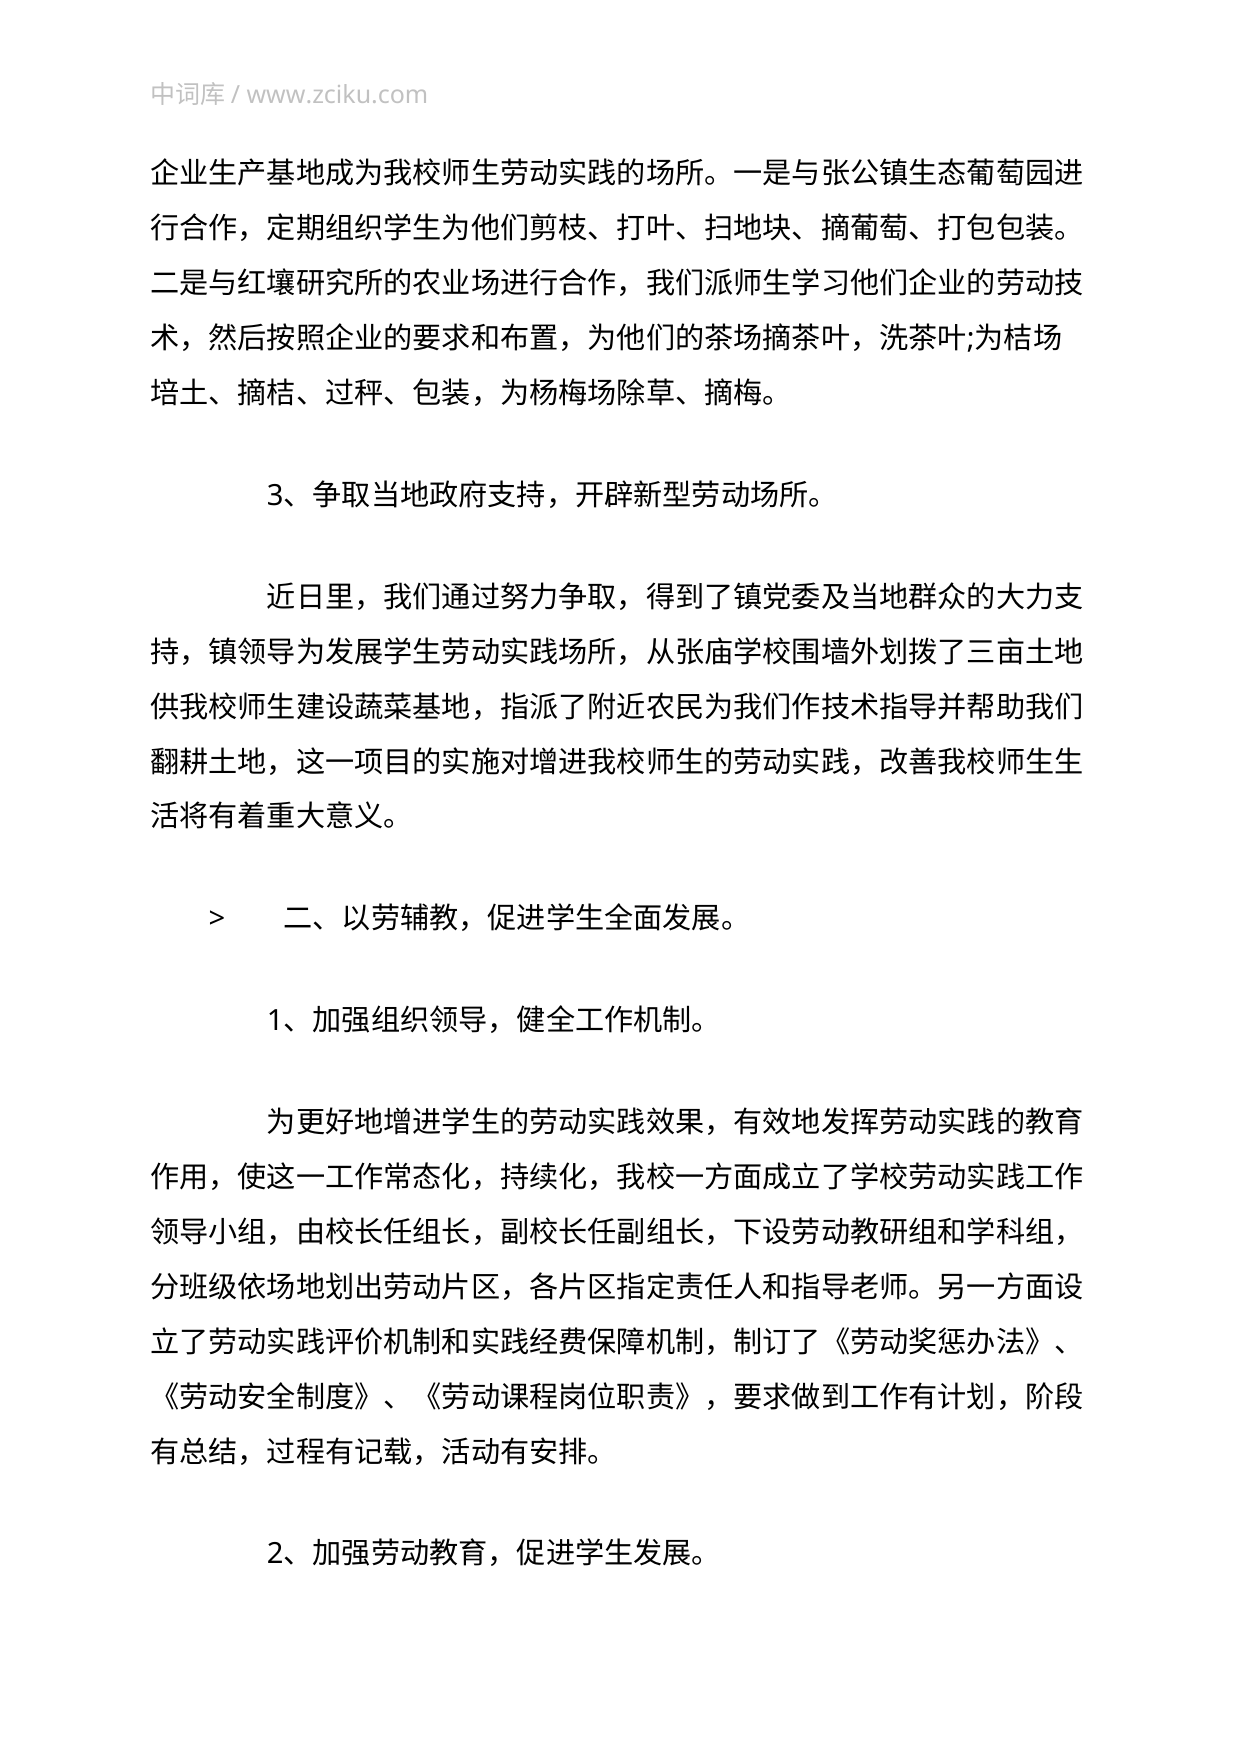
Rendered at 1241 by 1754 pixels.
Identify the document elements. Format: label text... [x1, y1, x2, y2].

text > 二、以劳辅教，促进学生全面发展。 [150, 895, 1090, 937]
text 2、加强劳动教育，促进学生发展。 [150, 1530, 1090, 1572]
text 1、加强组织领导，健全工作机制。 [150, 997, 1090, 1039]
text 3、争取当地政府支持，开辟新型劳动场所。 [150, 471, 1090, 514]
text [150, 150, 1090, 412]
text 近日里，我们通过努力争取，得到了镇党委及当地群众的大力支持，镇领导为发展学生劳动实践场所，从张庙学校围墙外划拨了三亩土地供我校师生建设蔬菜基地，指派了附近农民为我们作技术指导并帮助我们翻耕土地，这一项目的实施对增进我校师生的劳动实践，改善我校师生生活将有着重大意义。 [150, 573, 1090, 835]
text 为更好地增进学生的劳动实践效果，有效地发挥劳动实践的教育作用，使这一工作常态化，持续化，我校一方面成立了学校劳动实践工作领导小组，由校长任组长，副校长任副组长，下设劳动教研组和学科组，分班级依场地划出劳动片区，各片区指定责任人和指导老师。另一方面设立了劳动实践评价机制和实践经费保障机制，制订了《劳动奖惩办法》、《劳动安全制度》、《劳动课程岗位职责》，要求做到工作有计划，阶段有总结，过程有记载，活动有安排。 [150, 1099, 1090, 1470]
